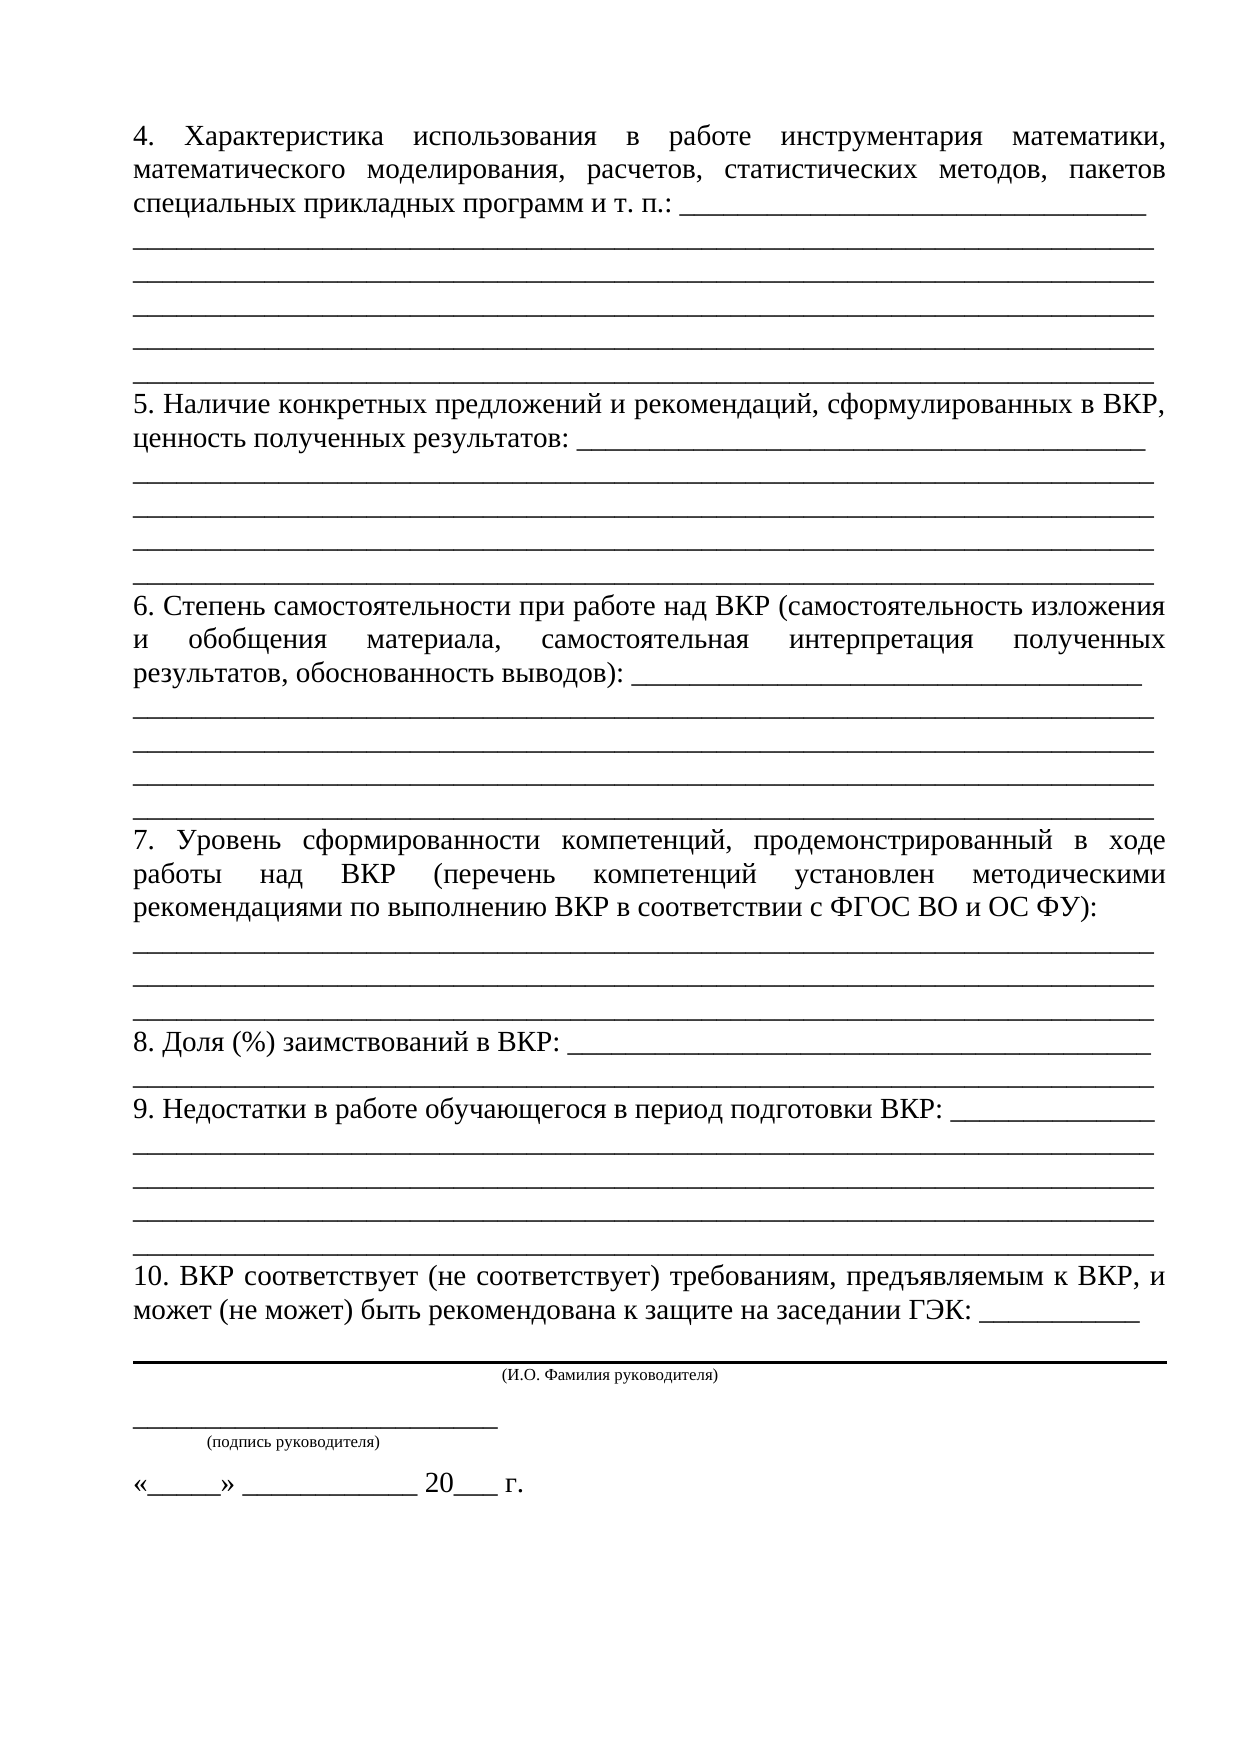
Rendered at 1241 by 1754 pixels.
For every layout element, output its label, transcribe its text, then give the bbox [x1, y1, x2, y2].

text (подпись руководителя) [207, 1431, 1167, 1465]
text 9. Недостатки в работе обучающегося в период подготовки ВКР: ______________ [133, 1091, 1167, 1124]
text __________________________________________________________________________________________________________________________________________________________________________________________________________________ [133, 923, 1167, 1024]
text ________________________________________________________________________________________________________________________________________________________________________________________________________________________________________________________________________________________ [133, 688, 1167, 822]
text ______________________________________________________________________ [133, 1057, 1167, 1091]
text ______________________________________________________________________________________________________________________________________________________________________________________________________________________________________________________________________________________________________________________________________________________________ [133, 219, 1167, 386]
text ________________________________________________________________________________________________________________________________________________________________________________________________________________________________________________________________________________________ [133, 453, 1167, 588]
text 5. Наличие конкретных предложений и рекомендаций, сформулированных в ВКР, ценность полученных результатов: _______________________________________ [133, 386, 1167, 453]
text _________________________ [133, 1398, 1167, 1431]
text ________________________________________________________________________________________________________________________________________________________________________________________________________________________________________________________________________________________ [133, 1124, 1167, 1258]
text «_____» ____________ 20___ г. [133, 1465, 1167, 1498]
text 6. Степень самостоятельности при работе над ВКР (самостоятельность изложения и обобщения материала, самостоятельная интерпретация полученных результатов, обоснованность выводов): ___________________________________ [133, 588, 1167, 688]
text 8. Доля (%) заимствований в ВКР: ________________________________________ [133, 1024, 1167, 1057]
text (И.О. Фамилия руководителя) [428, 1364, 1167, 1398]
text 7. Уровень сформированности компетенций, продемонстрированный в ходе работы над ВКР (перечень компетенций установлен методическими рекомендациями по выполнению ВКР в соответствии с ФГОС ВО и ОС ФУ): [133, 822, 1167, 923]
text 4. Характеристика использования в работе инструментария математики, математического моделирования, расчетов, статистических методов, пакетов специальных прикладных программ и т. п.: ________________________________ [133, 118, 1167, 219]
text 10. ВКР соответствует (не соответствует) требованиям, предъявляемым к ВКР, и может (не может) быть рекомендована к защите на заседании ГЭК: ___________ [133, 1258, 1167, 1326]
